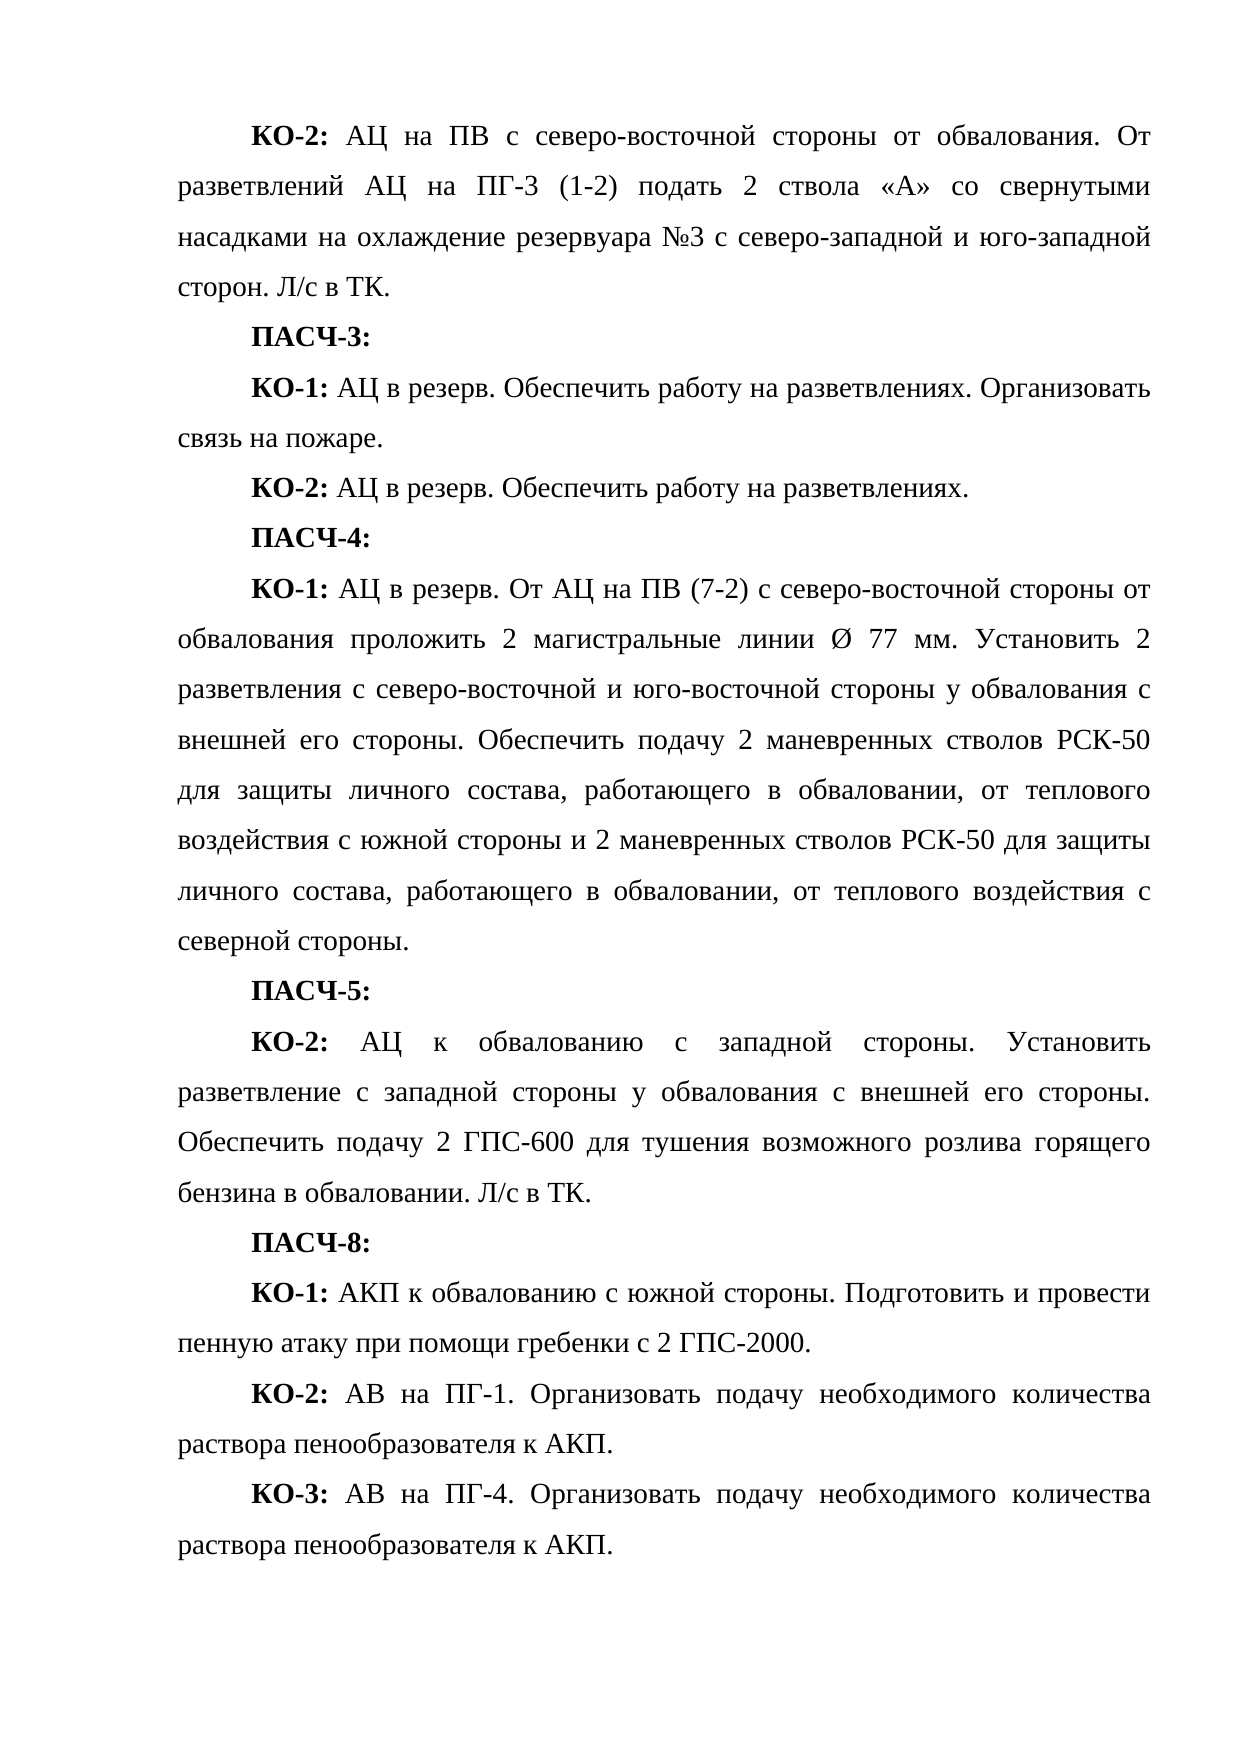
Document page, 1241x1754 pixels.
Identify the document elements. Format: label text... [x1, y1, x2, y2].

text ПАСЧ-3: [177, 319, 1152, 353]
text КО-2: АЦ к обвалованию с западной стороны. Установить разветвление с западной стороны у обвалования с внешней его стороны. Обеспечить подачу 2 ГПС-600 для тушения возможного розлива горящего бензина в обваловании. Л/с в ТК. [177, 1024, 1152, 1208]
text КО-1: АКП к обвалованию с южной стороны. Подготовить и провести пенную атаку при помощи гребенки с 2 ГПС-2000. [177, 1275, 1152, 1359]
text ПАСЧ-5: [177, 973, 1152, 1007]
text КО-2: АВ на ПГ-1. Организовать подачу необходимого количества раствора пенообразователя к АКП. [177, 1376, 1152, 1460]
text ПАСЧ-4: [177, 521, 1152, 554]
text ПАСЧ-8: [177, 1225, 1152, 1258]
text КО-1: АЦ в резерв. От АЦ на ПВ (7-2) с северо-восточной стороны от обвалования проложить 2 магистральные линии Ø . Установить 2 разветвления с северо-восточной и юго-восточной стороны у обвалования с внешней его стороны. Обеспечить подачу 2 маневренных стволов РСК-50 для защиты личного состава, работающего в обваловании, от теплового воздействия с южной стороны и 2 маневренных стволов РСК-50 для защиты личного состава, работающего в обваловании, от теплового воздействия с северной стороны. [177, 571, 1152, 957]
text КО-3: АВ на ПГ-4. Организовать подачу необходимого количества раствора пенообразователя к АКП. [177, 1477, 1152, 1560]
text КО-1: АЦ в резерв. Обеспечить работу на разветвлениях. Организовать связь на пожаре. [177, 370, 1152, 453]
text КО-2: АЦ на ПВ с северо-восточной стороны от обвалования. От разветвлений АЦ на ПГ-3 (1-2) подать 2 ствола «А» со свернутыми насадками на охлаждение резервуара №3 с северо-западной и юго-западной сторон. Л/с в ТК. [177, 118, 1152, 303]
text КО-2: АЦ в резерв. Обеспечить работу на разветвлениях. [177, 470, 1152, 504]
